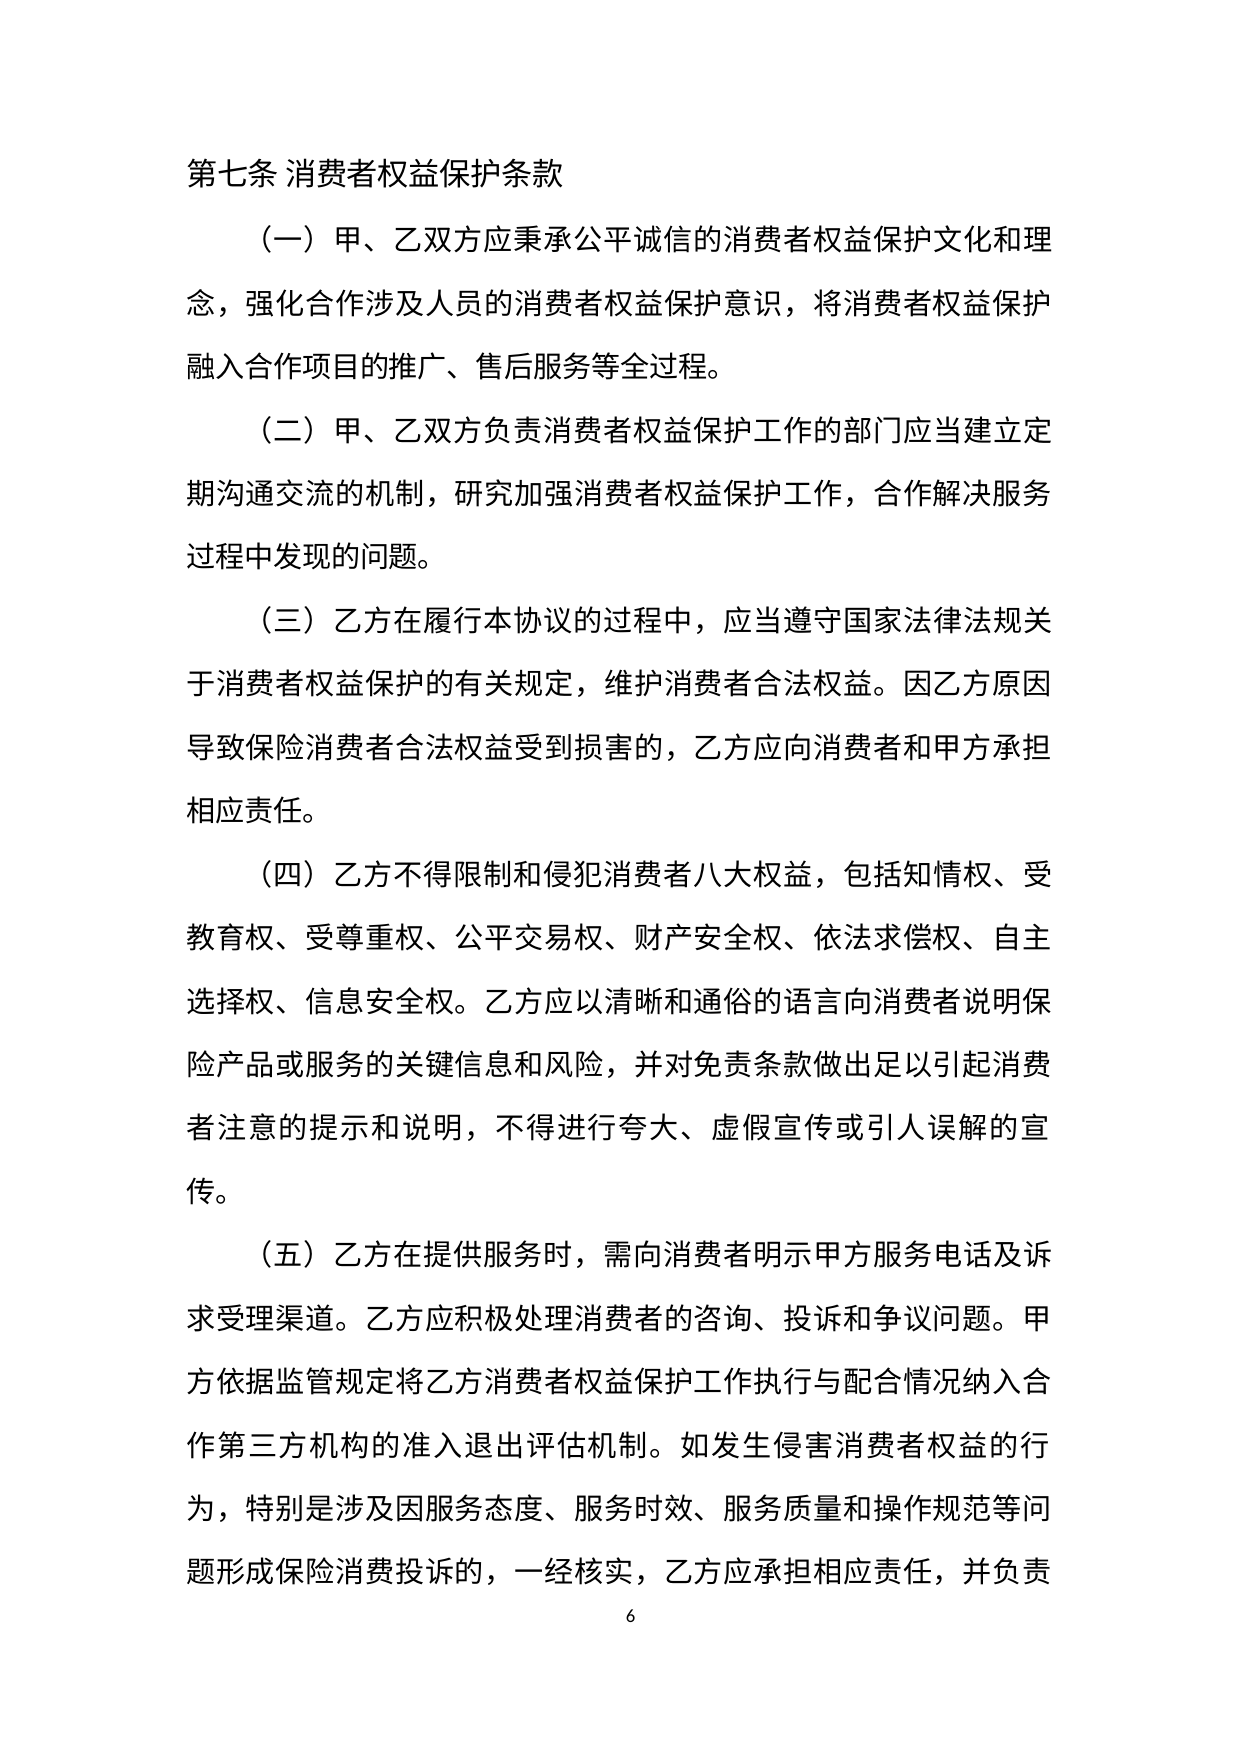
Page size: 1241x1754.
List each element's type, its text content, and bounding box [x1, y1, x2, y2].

list （三）乙方在履行本协议的过程中，应当遵守国家法律法规关于消费者权益保护的有关规定，维护消费者合法权益。因乙方原因导致保险消费者合法权益受到损害的，乙方应向消费者和甲方承担相应责任。 [186, 597, 1053, 830]
text 第七条 消费者权益保护条款 [186, 149, 1053, 194]
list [186, 1232, 1053, 1591]
list （二）甲、乙双方负责消费者权益保护工作的部门应当建立定期沟通交流的机制，研究加强消费者权益保护工作，合作解决服务过程中发现的问题。 [186, 407, 1053, 576]
list （一）甲、乙双方应秉承公平诚信的消费者权益保护文化和理念，强化合作涉及人员的消费者权益保护意识，将消费者权益保护融入合作项目的推广、售后服务等全过程。 [186, 217, 1053, 386]
list （四）乙方不得限制和侵犯消费者八大权益，包括知情权、受教育权、受尊重权、公平交易权、财产安全权、依法求偿权、自主选择权、信息安全权。乙方应以清晰和通俗的语言向消费者说明保险产品或服务的关键信息和风险，并对免责条款做出足以引起消费者注意的提示和说明，不得进行夸大、虚假宣传或引人误解的宣传。 [186, 851, 1053, 1211]
